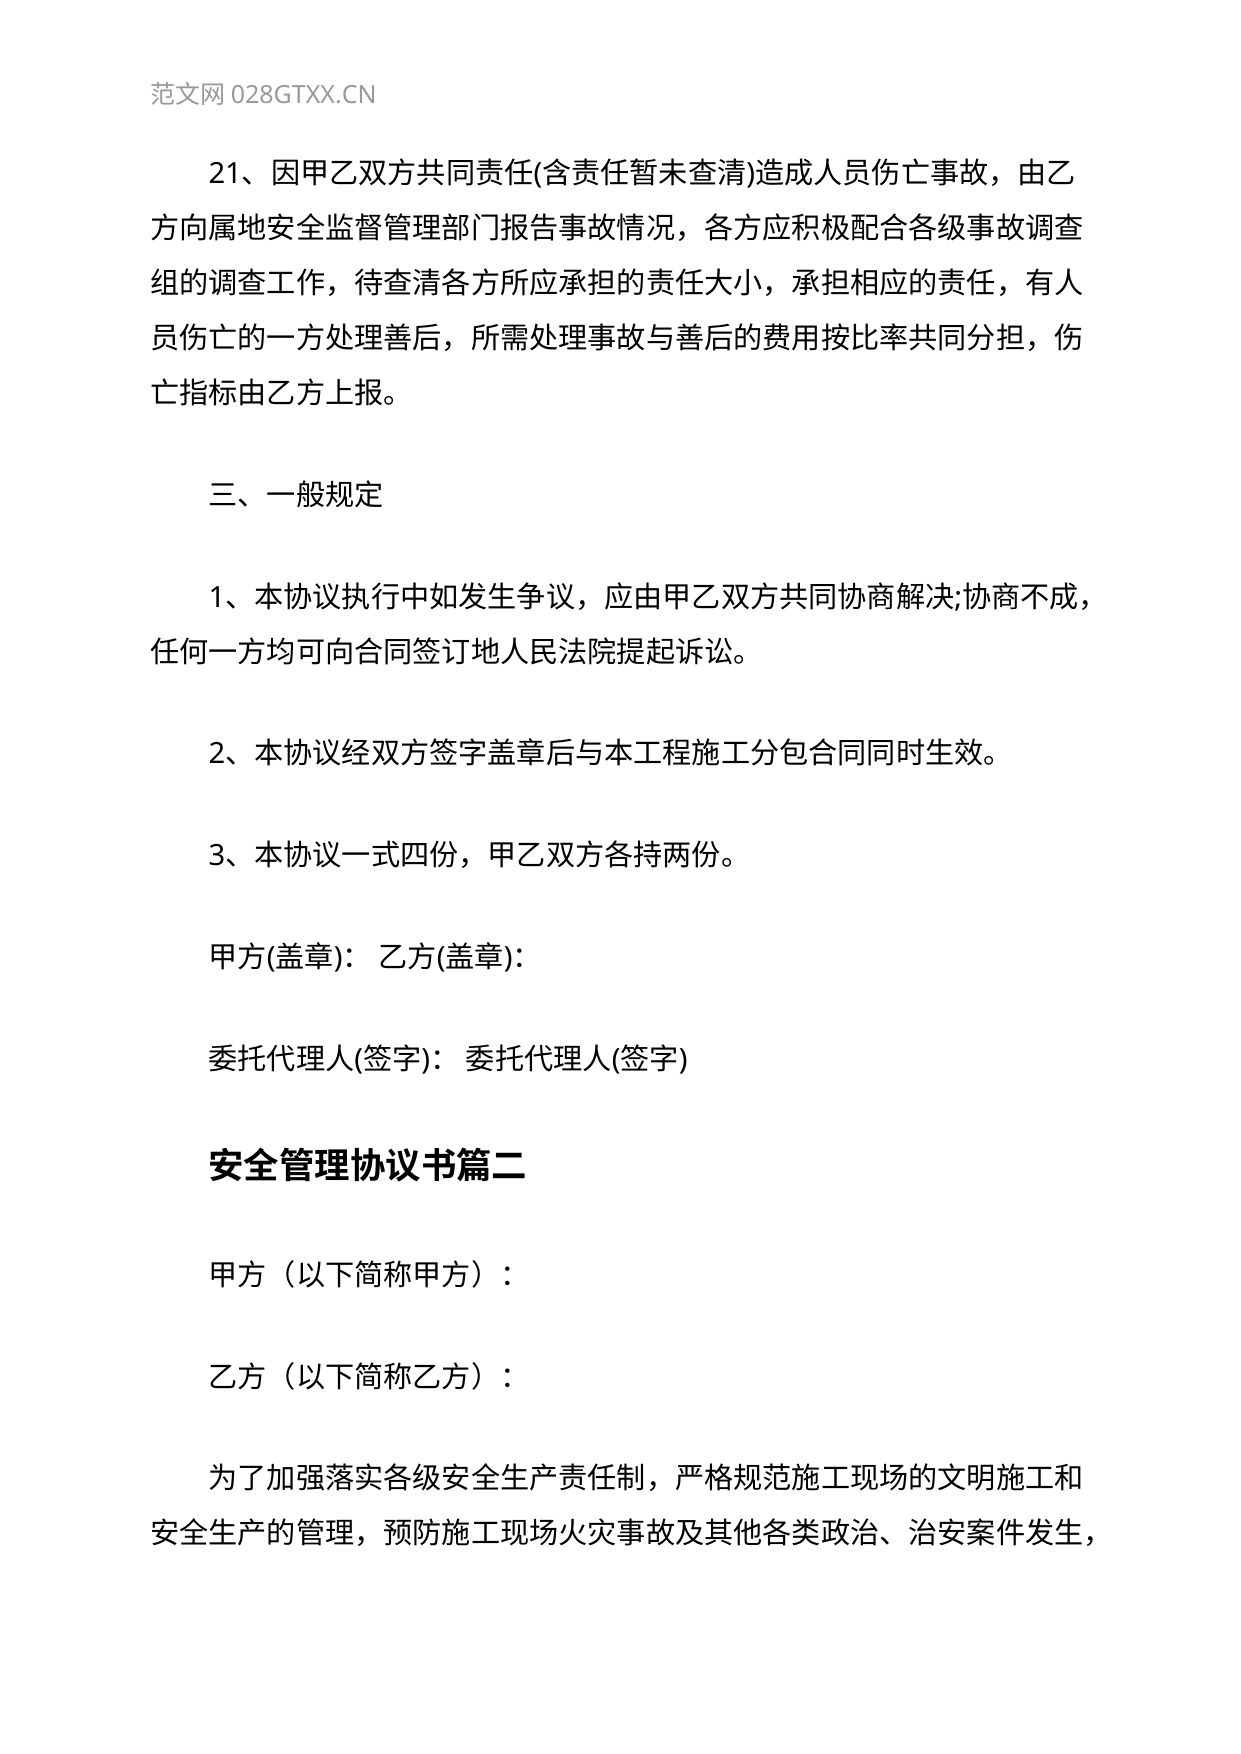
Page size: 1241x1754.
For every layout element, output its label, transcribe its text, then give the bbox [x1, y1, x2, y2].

text 甲方（以下简称甲方）： [150, 1251, 1090, 1294]
text 安全管理协议书篇二 [150, 1138, 1090, 1189]
text 乙方（以下简称乙方）： [150, 1353, 1090, 1395]
text 委托代理人(签字)： 委托代理人(签字) [150, 1036, 1090, 1078]
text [150, 1455, 1090, 1552]
text 三、一般规定 [150, 471, 1090, 514]
text 2、本协议经双方签字盖章后与本工程施工分包合同同时生效。 [150, 730, 1090, 772]
text 甲方(盖章)： 乙方(盖章)： [150, 934, 1090, 976]
text 1、本协议执行中如发生争议，应由甲乙双方共同协商解决;协商不成，任何一方均可向合同签订地人民法院提起诉讼。 [150, 573, 1090, 671]
text 3、本协议一式四份，甲乙双方各持两份。 [150, 832, 1090, 874]
text 21、因甲乙双方共同责任(含责任暂未查清)造成人员伤亡事故，由乙方向属地安全监督管理部门报告事故情况，各方应积极配合各级事故调查组的调查工作，待查清各方所应承担的责任大小，承担相应的责任，有人员伤亡的一方处理善后，所需处理事故与善后的费用按比率共同分担，伤亡指标由乙方上报。 [150, 150, 1090, 412]
